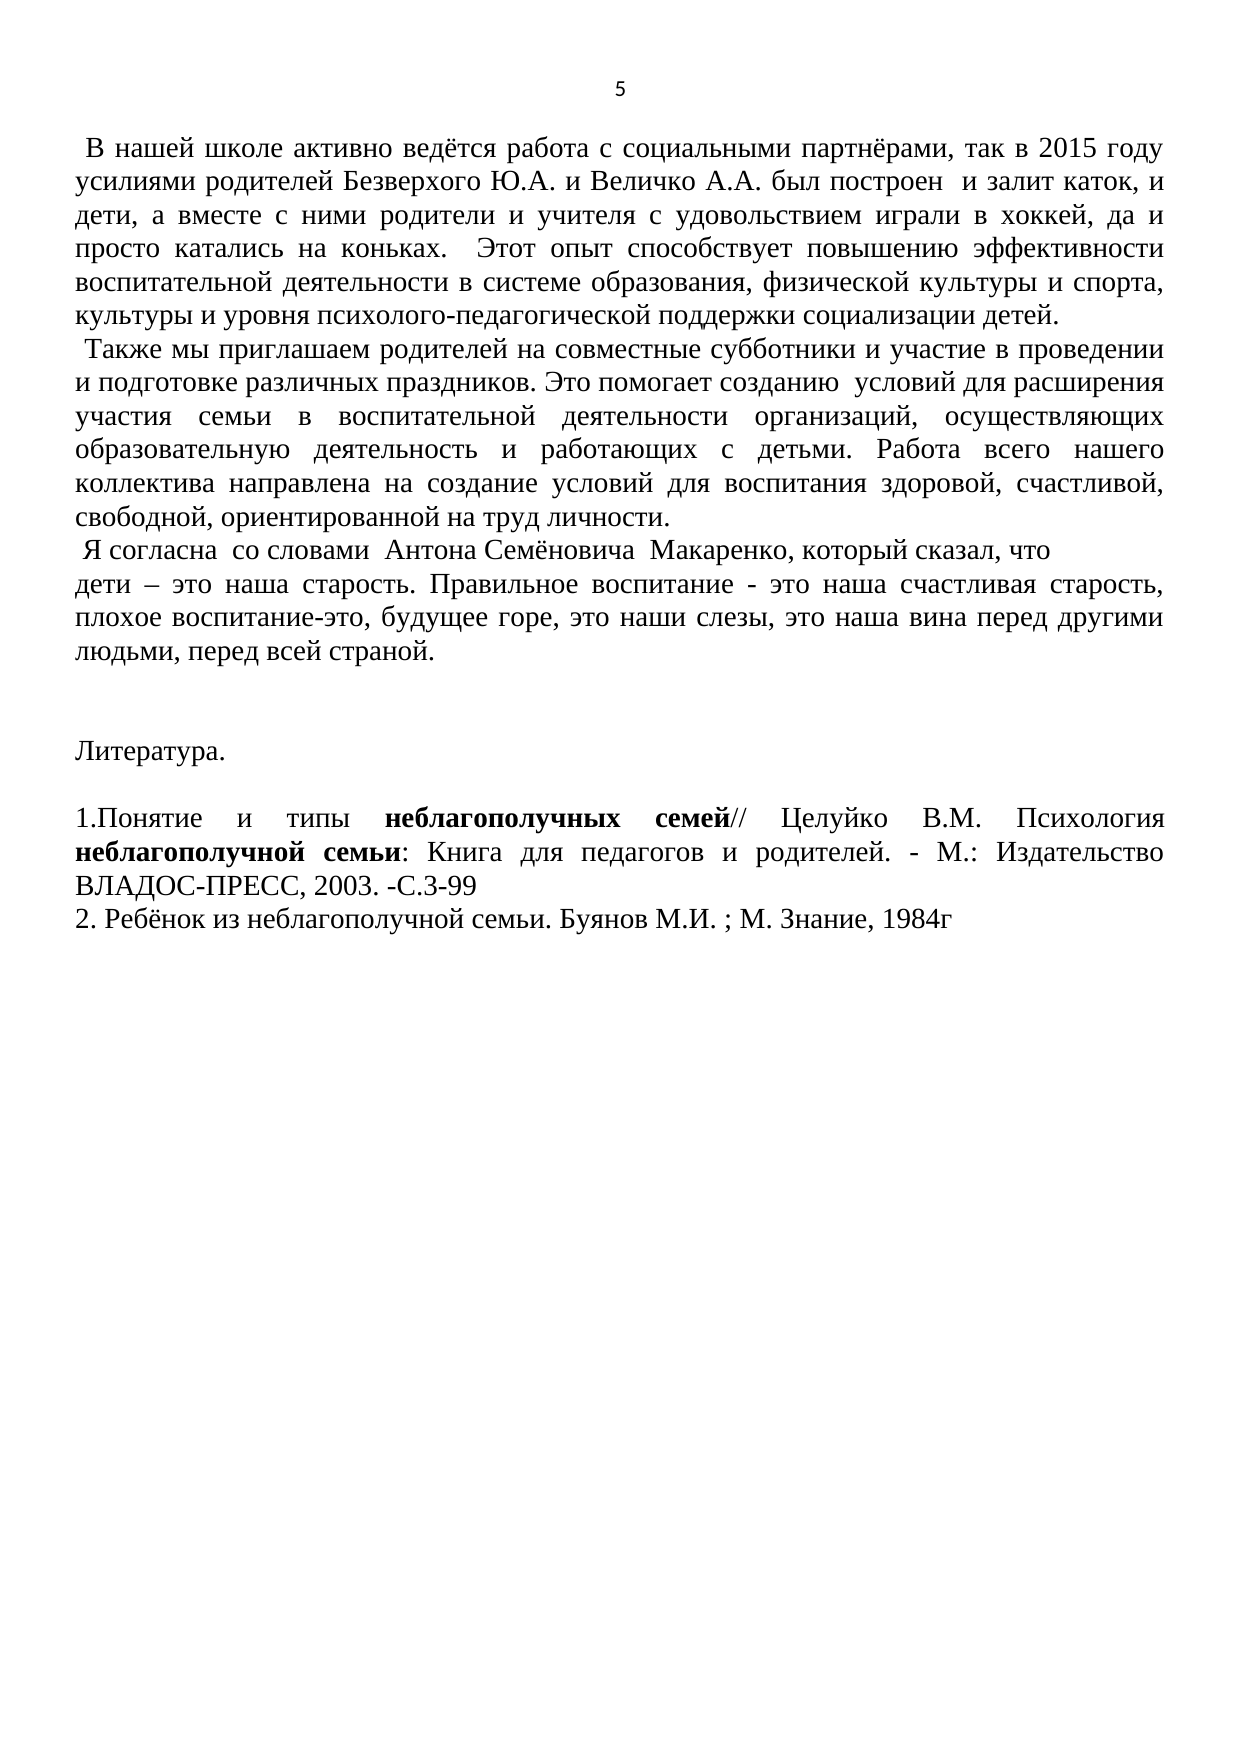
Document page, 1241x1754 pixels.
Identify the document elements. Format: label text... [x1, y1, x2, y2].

text Также мы приглашаем родителей на совместные субботники и участие в проведении и подготовке различных праздников. Это помогает созданию условий для расширения участия семьи в воспитательной деятельности организаций, осуществляющих образовательную деятельность и работающих с детьми. Работа всего нашего коллектива направлена на создание условий для воспитания здоровой, счастливой, свободной, ориентированной на труд личности. [75, 331, 1165, 532]
text В нашей школе активно ведётся работа с социальными партнёрами, так в 2015 году усилиями родителей Безверхого Ю.А. и Величко А.А. был построен и залит каток, и дети, а вместе с ними родители и учителя с удовольствием играли в хоккей, да и просто катались на коньках. Этот опыт способствует повышению эффективности воспитательной деятельности в системе образования, физической культуры и спорта, культуры и уровня психолого-педагогической поддержки социализации детей. [75, 130, 1165, 331]
text дети – это наша старость. Правильное воспитание - это наша счастливая старость, плохое воспитание-это, будущее горе, это наши слезы, это наша вина перед другими людьми, перед всей страной. [75, 566, 1165, 666]
text Я согласна со словами Антона Семёновича Макаренко, который сказал, что [75, 532, 1165, 566]
text Литература. [75, 733, 1165, 767]
text 1.Понятие и типы неблагополучных семей// Целуйко В.М. Психология неблагополучной семьи: Книга для педагогов и родителей. - М.: Издательство ВЛАДОС-ПРЕСС, 2003. -С.3-99 [75, 801, 1165, 901]
text 2. Ребёнок из неблагополучной семьи. Буянов М.И. ; М. Знание, 1984г [75, 901, 1165, 935]
